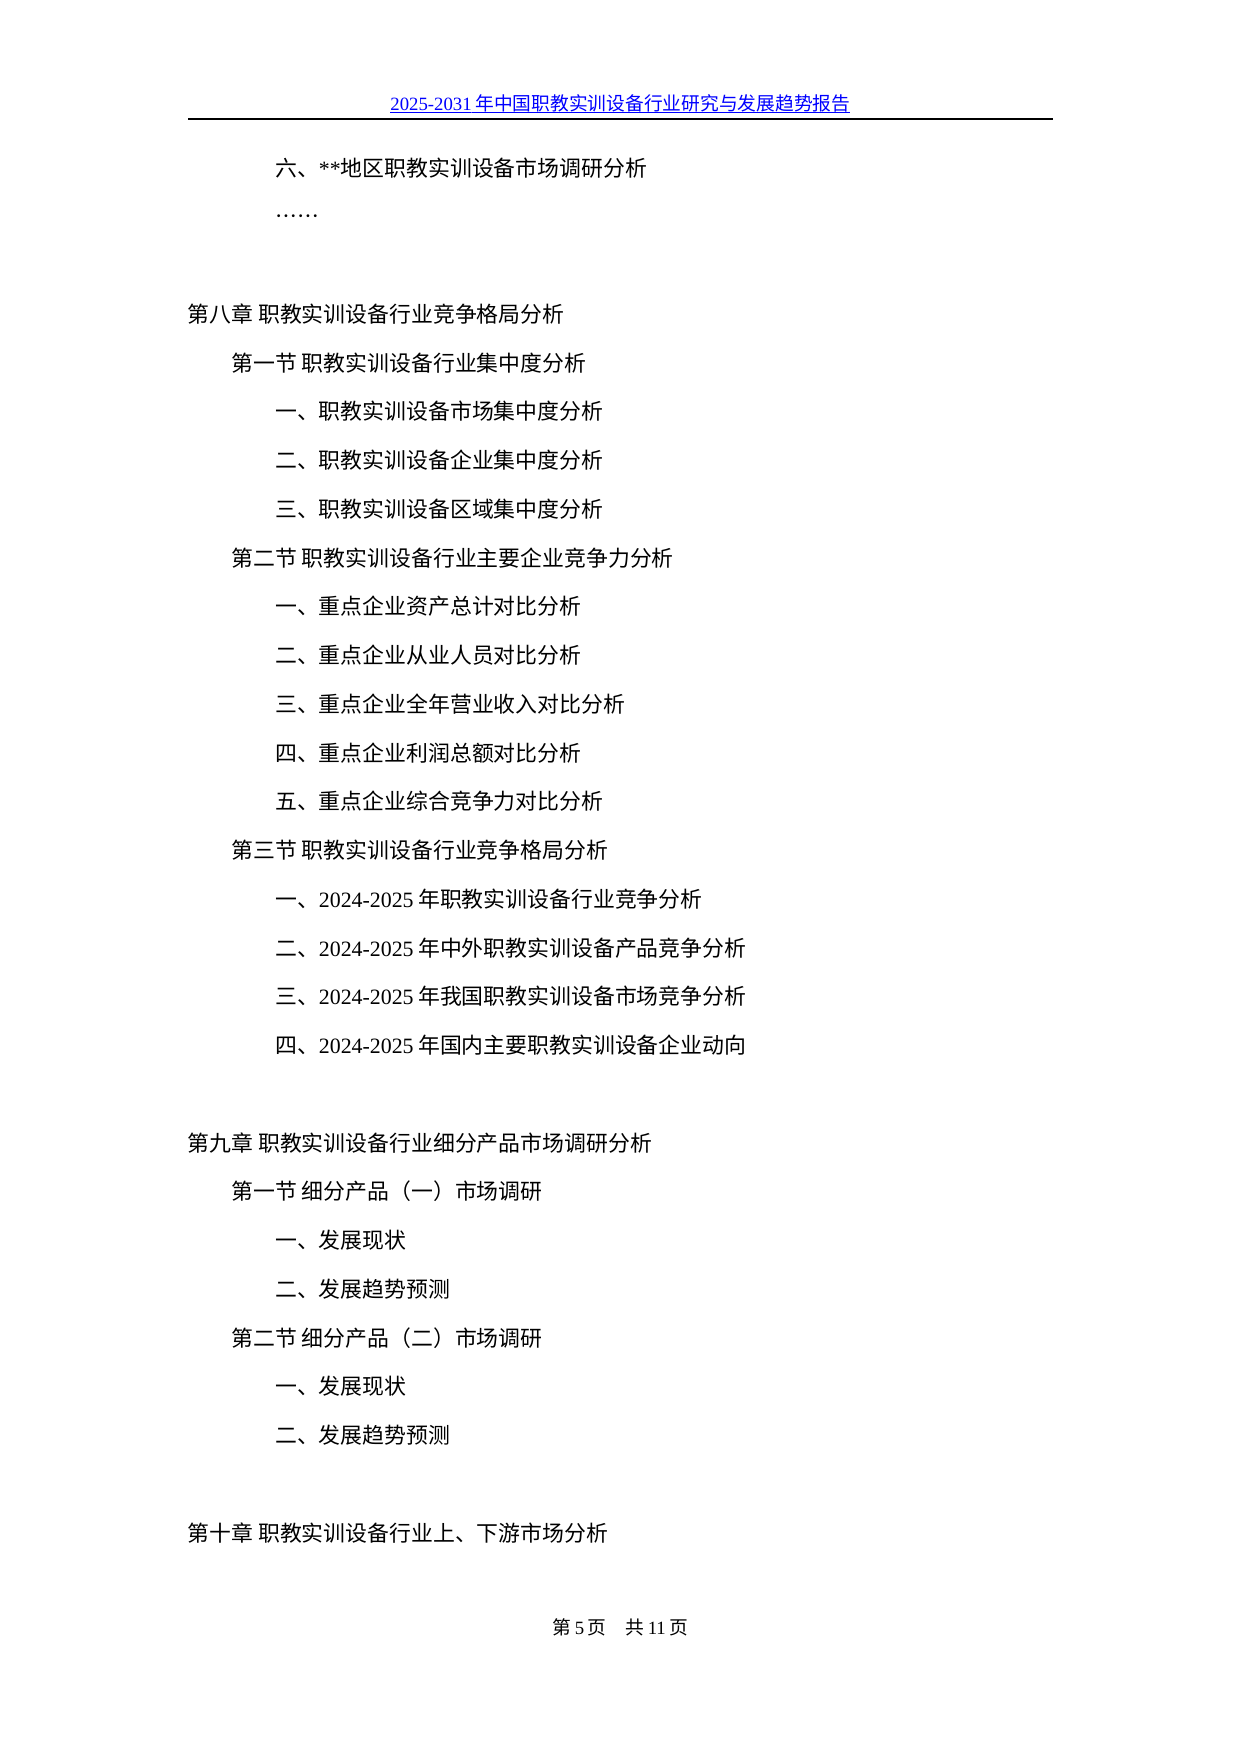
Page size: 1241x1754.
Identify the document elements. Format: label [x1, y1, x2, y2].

text [187, 150, 1053, 1548]
